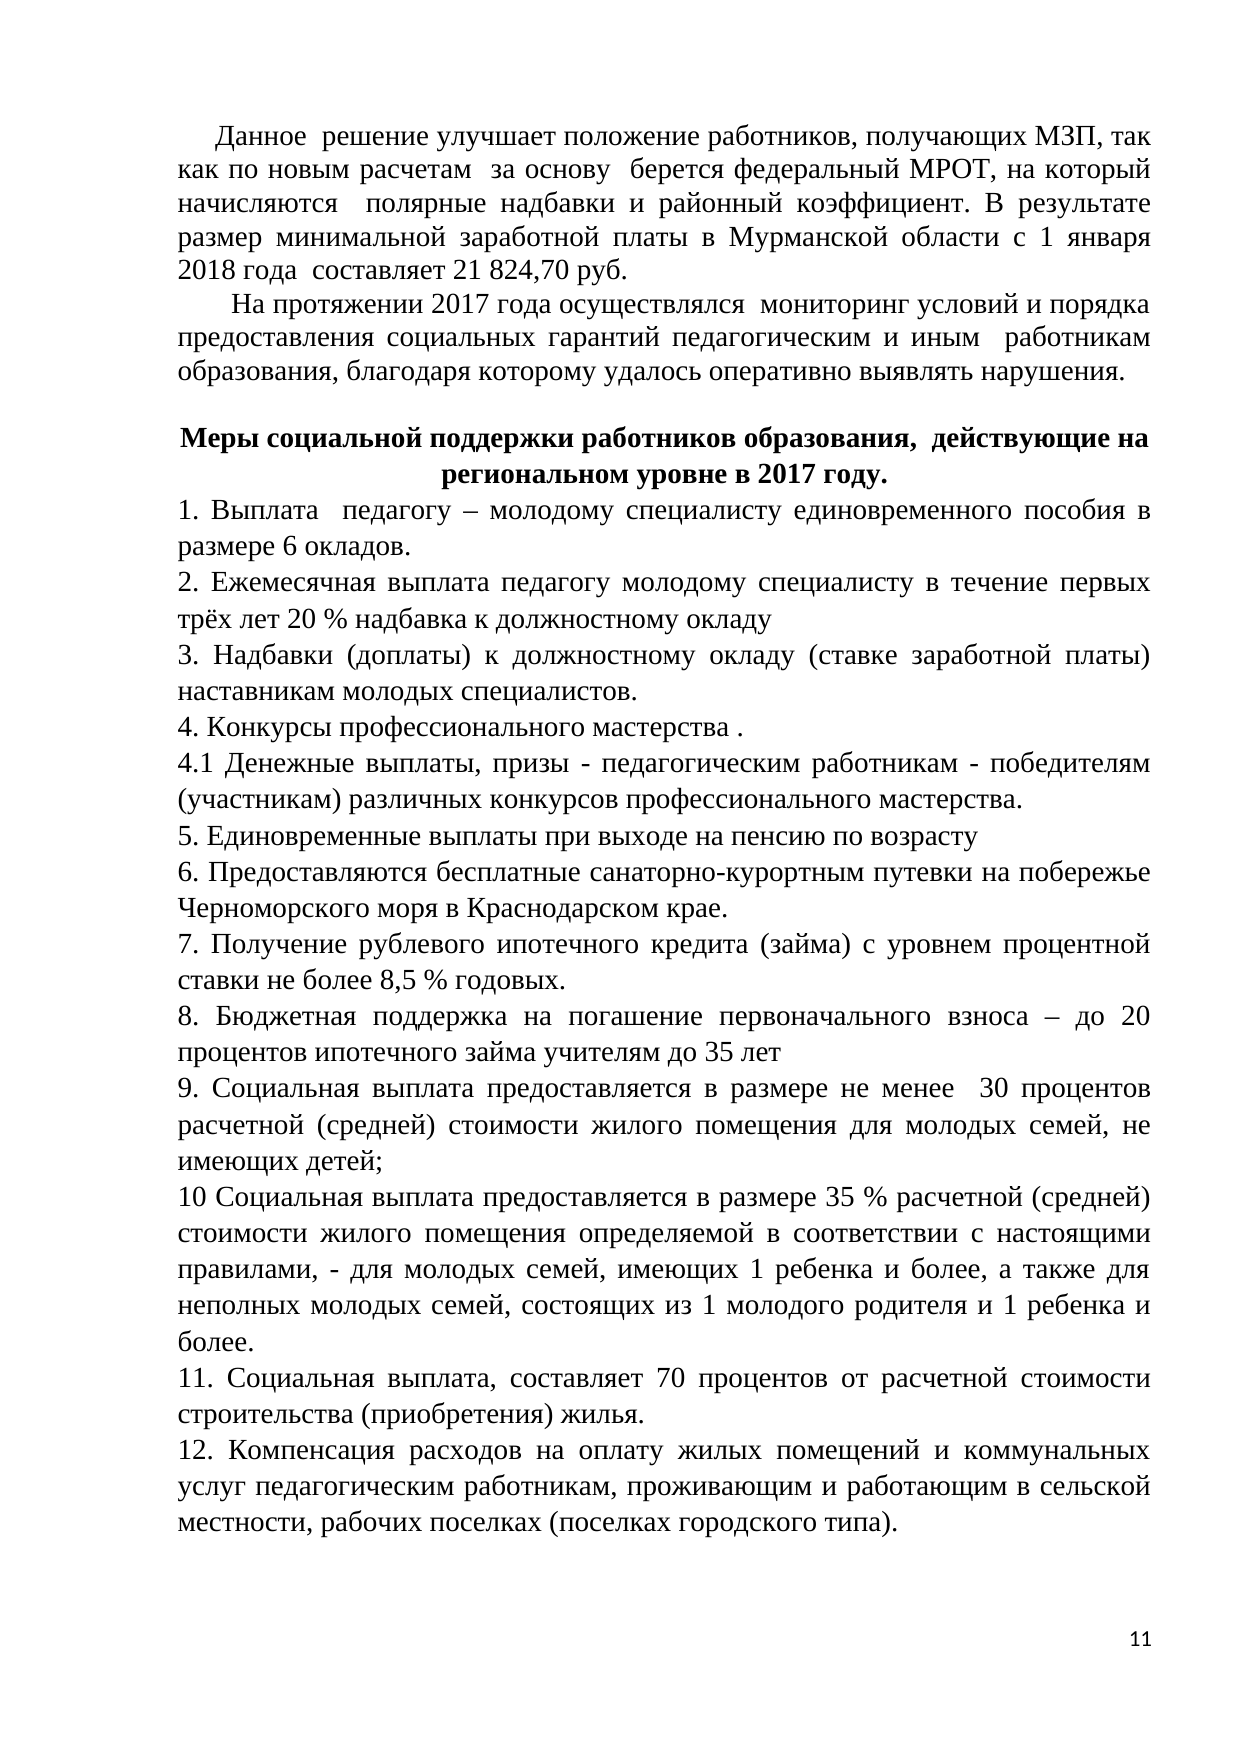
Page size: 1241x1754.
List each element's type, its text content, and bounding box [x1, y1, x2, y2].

text 6. Предоставляются бесплатные санаторно-курортным путевки на побережье Черноморского моря в Краснодарском крае. [177, 854, 1152, 923]
text 1. Выплата педагогу – молодому специалисту единовременного пособия в размере 6 окладов. [177, 492, 1152, 562]
text Данное решение улучшает положение работников, получающих МЗП, так как по новым расчетам за основу берется федеральный МРОТ, на который начисляются полярные надбавки и районный коэффициент. В результате размер минимальной заработной платы в Мурманской области с 1 января 2018 года составляет 21 824,70 руб. [177, 118, 1152, 286]
text 7. Получение рублевого ипотечного кредита (займа) с уровнем процентной ставки не более 8,5 % годовых. [177, 926, 1152, 996]
text 11. Социальная выплата, составляет 70 процентов от расчетной стоимости строительства (приобретения) жилья. [177, 1360, 1152, 1429]
text 4.1 Денежные выплаты, призы - педагогическим работникам - победителям (участникам) различных конкурсов профессионального мастерства. [177, 745, 1152, 815]
text 5. Единовременные выплаты при выходе на пенсию по возрасту [177, 818, 1152, 851]
text 4. Конкурсы профессионального мастерства . [177, 709, 1152, 743]
text 3. Надбавки (доплаты) к должностному окладу (ставке заработной платы) наставникам молодых специалистов. [177, 637, 1152, 707]
text Меры социальной поддержки работников образования, действующие на региональном уровне в 2017 году. [177, 420, 1152, 490]
text 8. Бюджетная поддержка на погашение первоначального взноса – до 20 процентов ипотечного займа учителям до 35 лет [177, 998, 1152, 1068]
text На протяжении 2017 года осуществлялся мониторинг условий и порядка предоставления социальных гарантий педагогическим и иным работникам образования, благодаря которому удалось оперативно выявлять нарушения. [177, 286, 1152, 386]
text 12. Компенсация расходов на оплату жилых помещений и коммунальных услуг педагогическим работникам, проживающим и работающим в сельской местности, рабочих поселках (поселках городского типа). [177, 1432, 1152, 1538]
text 10 Социальная выплата предоставляется в размере 35 % расчетной (средней) стоимости жилого помещения определяемой в соответствии с настоящими правилами, - для молодых семей, имеющих 1 ребенка и более, а также для неполных молодых семей, состоящих из 1 молодого родителя и 1 ребенка и более. [177, 1179, 1152, 1357]
text 9. Социальная выплата предоставляется в размере не менее 30 процентов расчетной (средней) стоимости жилого помещения для молодых семей, не имеющих детей; [177, 1071, 1152, 1176]
text 2. Ежемесячная выплата педагогу молодому специалисту в течение первых трёх лет 20 % надбавка к должностному окладу [177, 564, 1152, 634]
